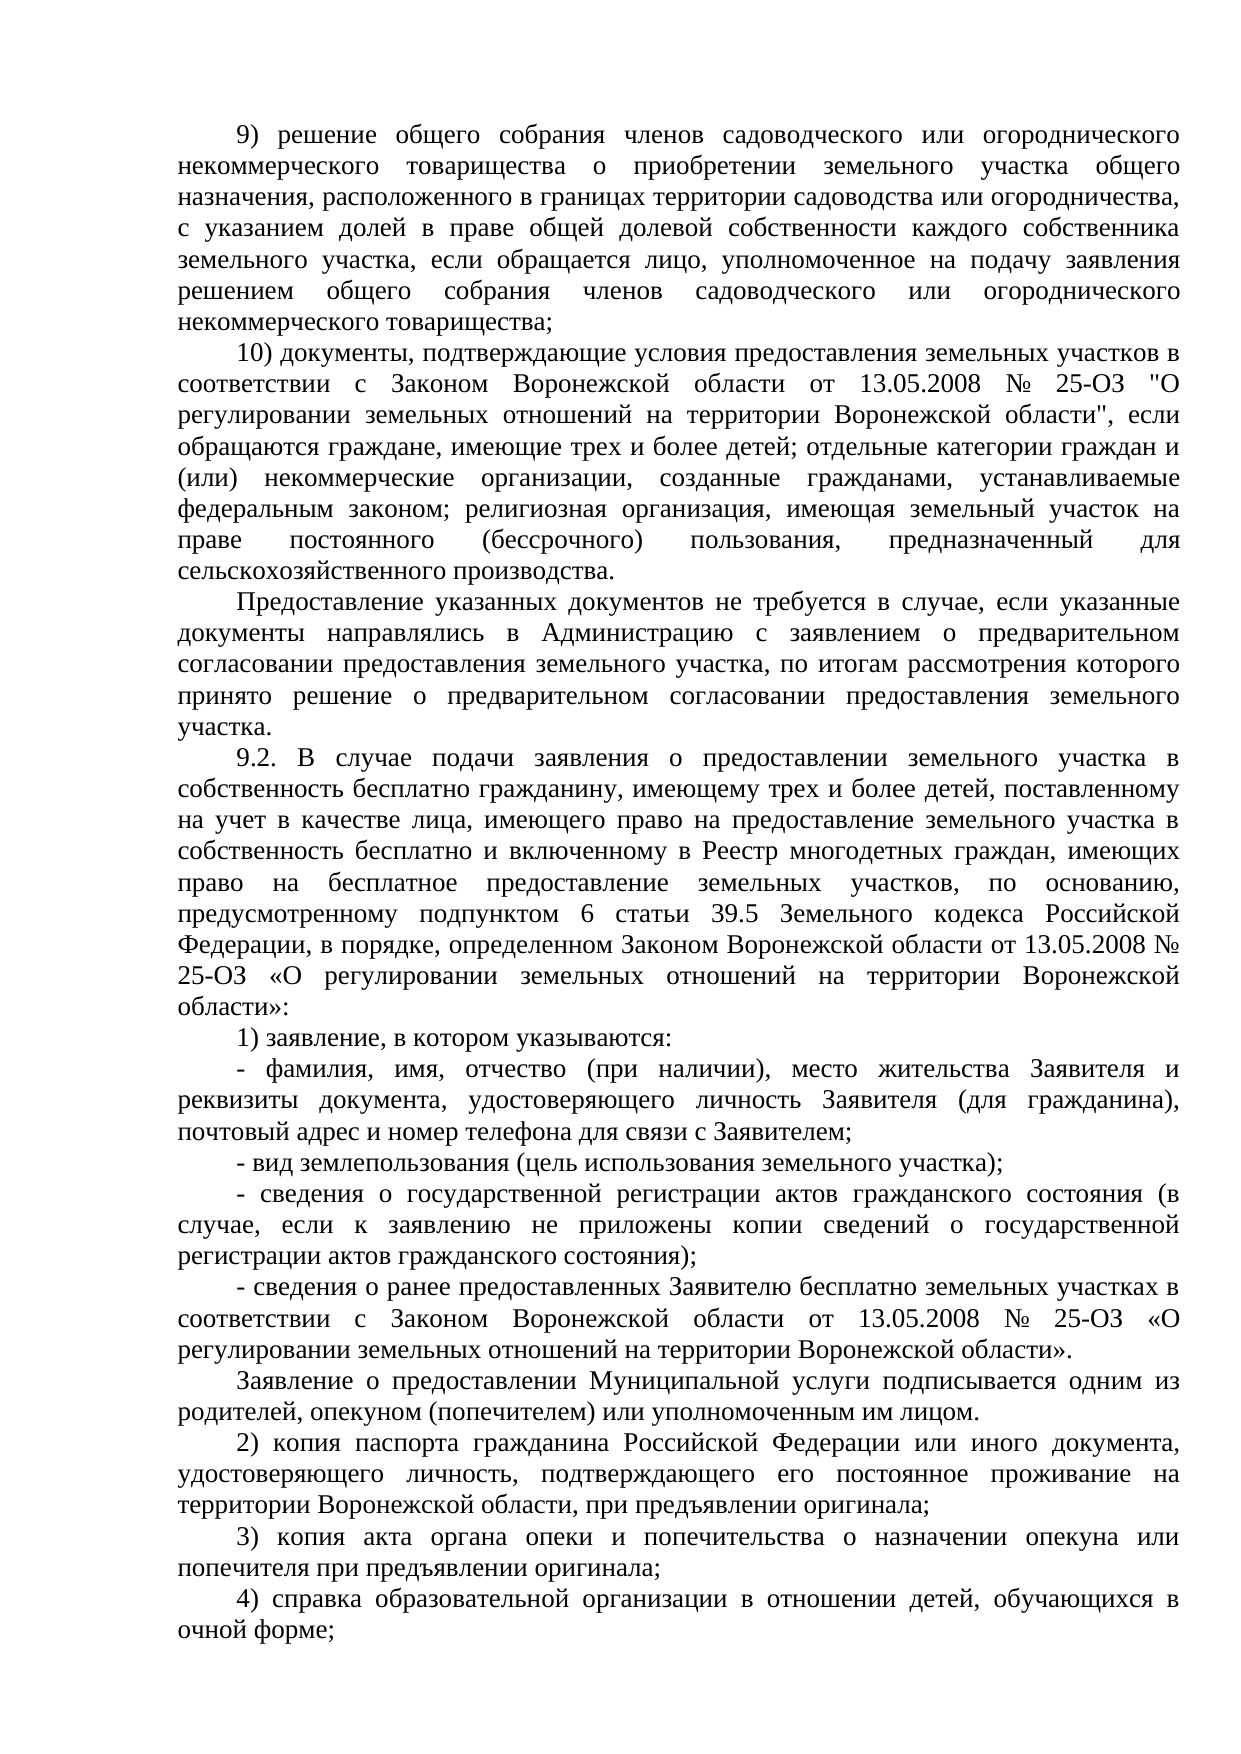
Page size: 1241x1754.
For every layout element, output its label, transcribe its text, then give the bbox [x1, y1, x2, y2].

text 4) справка образовательной организации в отношении детей, обучающихся в очной форме; [177, 1582, 1181, 1644]
text 9.2. В случае подачи заявления о предоставлении земельного участка в собственность бесплатно гражданину, имеющему трех и более детей, поставленному на учет в качестве лица, имеющего право на предоставление земельного участка в собственность бесплатно и включенному в Реестр многодетных граждан, имеющих право на бесплатное предоставление земельных участков, по основанию, предусмотренному подпунктом 6 статьи 39.5 Земельного кодекса Российской Федерации, в порядке, определенном Законом Воронежской области от 13.05.2008 № 25-ОЗ «О регулировании земельных отношений на территории Воронежской области»: [177, 741, 1181, 1021]
text 10) документы, подтверждающие условия предоставления земельных участков в соответствии с Законом Воронежской области от 13.05.2008 № 25-ОЗ "О регулировании земельных отношений на территории Воронежской области", если обращаются граждане, имеющие трех и более детей; отдельные категории граждан и (или) некоммерческие организации, созданные гражданами, устанавливаемые федеральным законом; религиозная организация, имеющая земельный участок на праве постоянного (бессрочного) пользования, предназначенный для сельскохозяйственного производства. [177, 336, 1181, 585]
text 2) копия паспорта гражданина Российской Федерации или иного документа, удостоверяющего личность, подтверждающего его постоянное проживание на территории Воронежской области, при предъявлении оригинала; [177, 1426, 1181, 1520]
text - сведения о ранее предоставленных Заявителю бесплатно земельных участках в соответствии с Законом Воронежской области от 13.05.2008 № 25-ОЗ «О регулировании земельных отношений на территории Воронежской области». [177, 1271, 1181, 1364]
text - фамилия, имя, отчество (при наличии), место жительства Заявителя и реквизиты документа, удостоверяющего личность Заявителя (для гражданина), почтовый адрес и номер телефона для связи с Заявителем; [177, 1052, 1181, 1146]
text 1) заявление, в котором указываются: [177, 1021, 1181, 1052]
text Заявление о предоставлении Муниципальной услуги подписывается одним из родителей, опекуном (попечителем) или уполномоченным им лицом. [177, 1364, 1181, 1426]
text 9) решение общего собрания членов садоводческого или огороднического некоммерческого товарищества о приобретении земельного участка общего назначения, расположенного в границах территории садоводства или огородничества, с указанием долей в праве общей долевой собственности каждого собственника земельного участка, если обращается лицо, уполномоченное на подачу заявления решением общего собрания членов садоводческого или огороднического некоммерческого товарищества; [177, 118, 1181, 336]
text - сведения о государственной регистрации актов гражданского состояния (в случае, если к заявлению не приложены копии сведений о государственной регистрации актов гражданского состояния); [177, 1177, 1181, 1271]
text - вид землепользования (цель использования земельного участка); [177, 1146, 1181, 1177]
text 3) копия акта органа опеки и попечительства о назначении опекуна или попечителя при предъявлении оригинала; [177, 1520, 1181, 1582]
text Предоставление указанных документов не требуется в случае, если указанные документы направлялись в Администрацию с заявлением о предварительном согласовании предоставления земельного участка, по итогам рассмотрения которого принято решение о предварительном согласовании предоставления земельного участка. [177, 585, 1181, 741]
